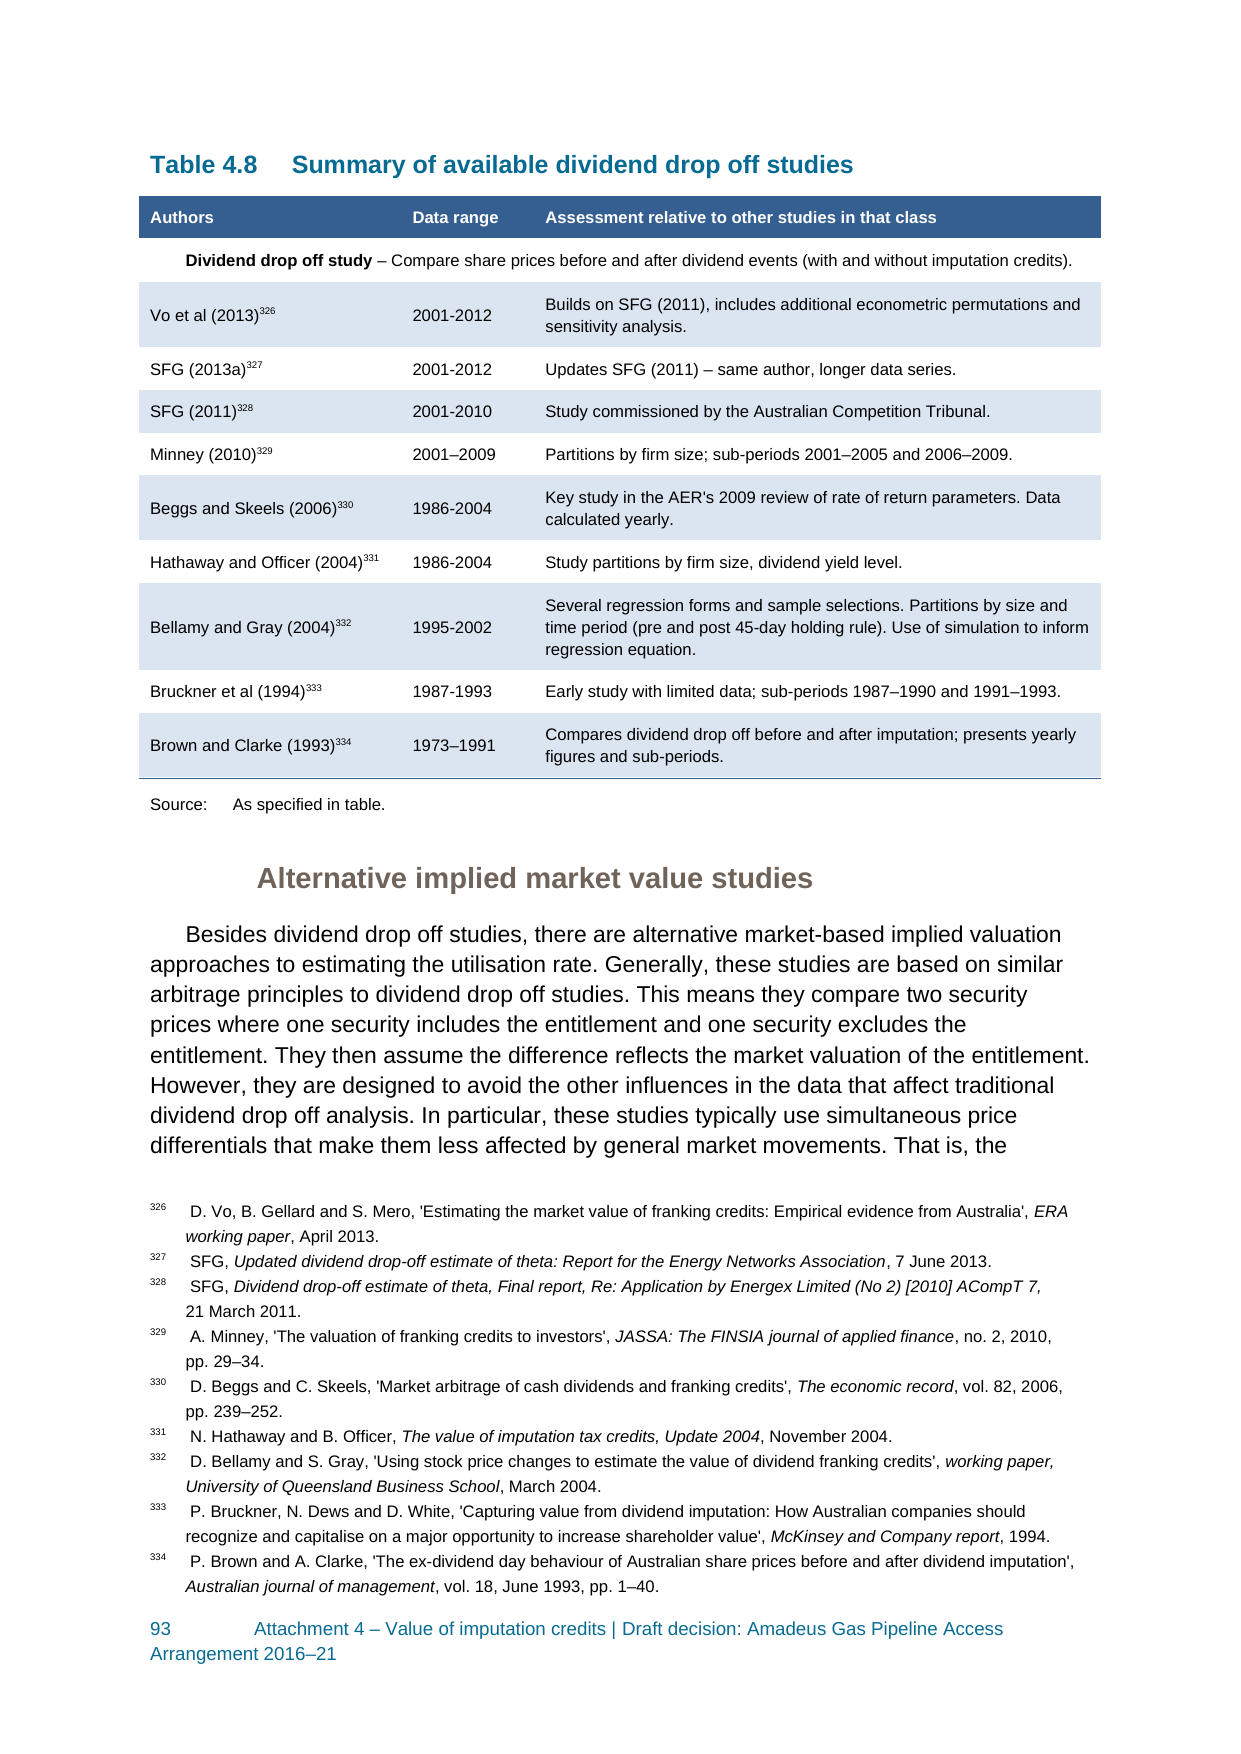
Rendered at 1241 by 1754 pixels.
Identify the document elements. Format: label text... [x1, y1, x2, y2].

table_cell Beggs and Skeels (2006) [139, 475, 401, 540]
table_header Data range [401, 196, 534, 238]
table_cell 2001-2010 [401, 390, 534, 433]
table_cell 2001-2012 [401, 347, 534, 390]
table_cell Study commissioned by the Australian Competition Tribunal. [534, 390, 1101, 433]
table_cell 1987-1993 [401, 670, 534, 713]
picture [217, 1650, 221, 1660]
text Source: As specified in table. [150, 795, 1090, 814]
table_cell Bruckner et al (1994) [139, 670, 401, 713]
table_cell SFG (2013a) [139, 347, 401, 390]
table_cell Early study with limited data; sub-periods 1987–1990 and 1991–1993. [534, 670, 1101, 713]
table_cell 1986-2004 [401, 475, 534, 540]
table_cell Updates SFG (2011) – same author, longer data series. [534, 347, 1101, 390]
table_cell 2001–2009 [401, 433, 534, 475]
table_cell Hathaway and Officer (2004) [139, 540, 401, 583]
table_cell 1986-2004 [401, 540, 534, 583]
table_cell Brown and Clarke (1993) [139, 713, 401, 777]
picture [243, 1650, 247, 1660]
table_cell Several regression forms and sample selections. Partitions by size and time period (pre and post 45-day holding rule). Use of simulation to inform regression equation. [534, 583, 1101, 670]
table_cell Compares dividend drop off before and after imputation; presents yearly figures and sub-periods. [534, 713, 1101, 777]
table_cell Minney (2010) [139, 433, 401, 475]
table_cell Builds on SFG (2011), includes additional econometric permutations and sensitivity analysis. [534, 282, 1101, 347]
table_cell Vo et al (2013) [139, 282, 401, 347]
table_cell Dividend drop off study – Compare share prices before and after dividend events (with and without imputation credits). [139, 238, 1101, 282]
table_cell 1995-2002 [401, 583, 534, 670]
table_cell Key study in the AER's 2009 review of rate of return parameters. Data calculated yearly. [534, 475, 1101, 540]
table_cell 1973–1991 [401, 713, 534, 777]
table_cell SFG (2011) [139, 390, 401, 433]
picture [270, 1625, 274, 1635]
picture [297, 1621, 301, 1635]
subtitle Alternative implied market value studies [150, 861, 1090, 895]
table_header Assessment relative to other studies in that class [534, 196, 1101, 238]
table_cell Study partitions by firm size, dividend yield level. [534, 540, 1101, 583]
table_cell Bellamy and Gray (2004) [139, 583, 401, 670]
table_header Authors [139, 196, 401, 238]
list Besides dividend drop off studies, there are alternative market-based implied valuation approaches to estimating the utilisation rate. Generally, these studies are based on similar arbitrage principles to dividend drop off studies. This means they compare two security prices where one security includes the entitlement and one security excludes the entitlement. They then assume the difference reflects the market valuation of the entitlement. However, they are designed to avoid the other influences in the data that affect traditional dividend drop off analysis. In particular, these studies typically use simultaneous price differentials that make them less affected by general market movements. That is, the differentials should more accurately reflect the implied market value of the specific dividend event. Some examples of alternative market-based valuation approaches involve: [150, 921, 1090, 1158]
table_cell Partitions by firm size; sub-periods 2001–2005 and 2006–2009. [534, 433, 1101, 475]
table_cell 2001-2012 [401, 282, 534, 347]
picture [917, 1625, 921, 1635]
